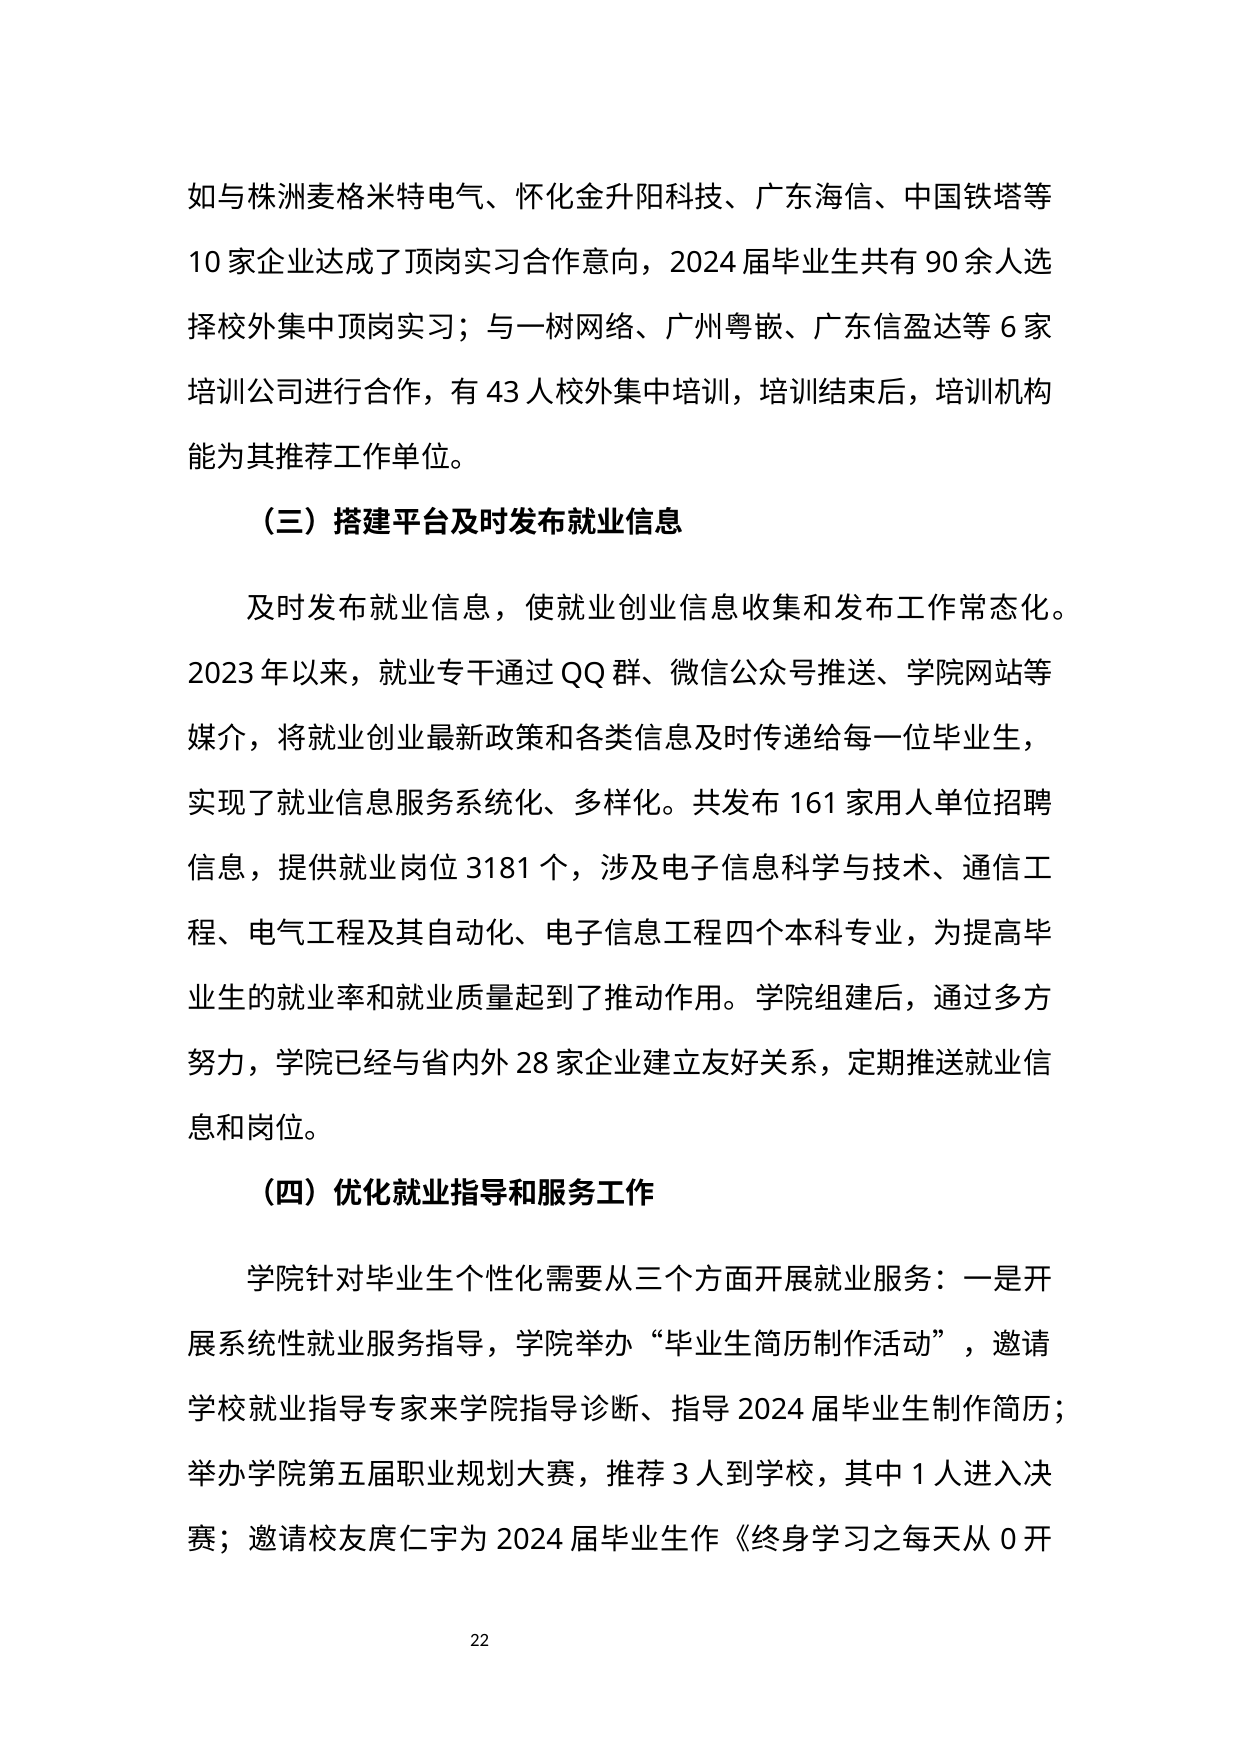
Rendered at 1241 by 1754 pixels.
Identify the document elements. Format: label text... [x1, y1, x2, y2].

subtitle （三）搭建平台及时发布就业信息 [187, 487, 1053, 552]
subtitle （四）优化就业指导和服务工作 [187, 1158, 1053, 1223]
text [187, 162, 1053, 487]
text 及时发布就业信息，使就业创业信息收集和发布工作常态化。2023年以来，就业专干通过QQ群、微信公众号推送、学院网站等媒介，将就业创业最新政策和各类信息及时传递给每一位毕业生，实现了就业信息服务系统化、多样化。共发布161家用人单位招聘信息，提供就业岗位3181个，涉及电子信息科学与技术、通信工程、电气工程及其自动化、电子信息工程四个本科专业，为提高毕业生的就业率和就业质量起到了推动作用。学院组建后，通过多方努力，学院已经与省内外28家企业建立友好关系，定期推送就业信息和岗位。 [187, 573, 1053, 1158]
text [187, 1244, 1053, 1569]
